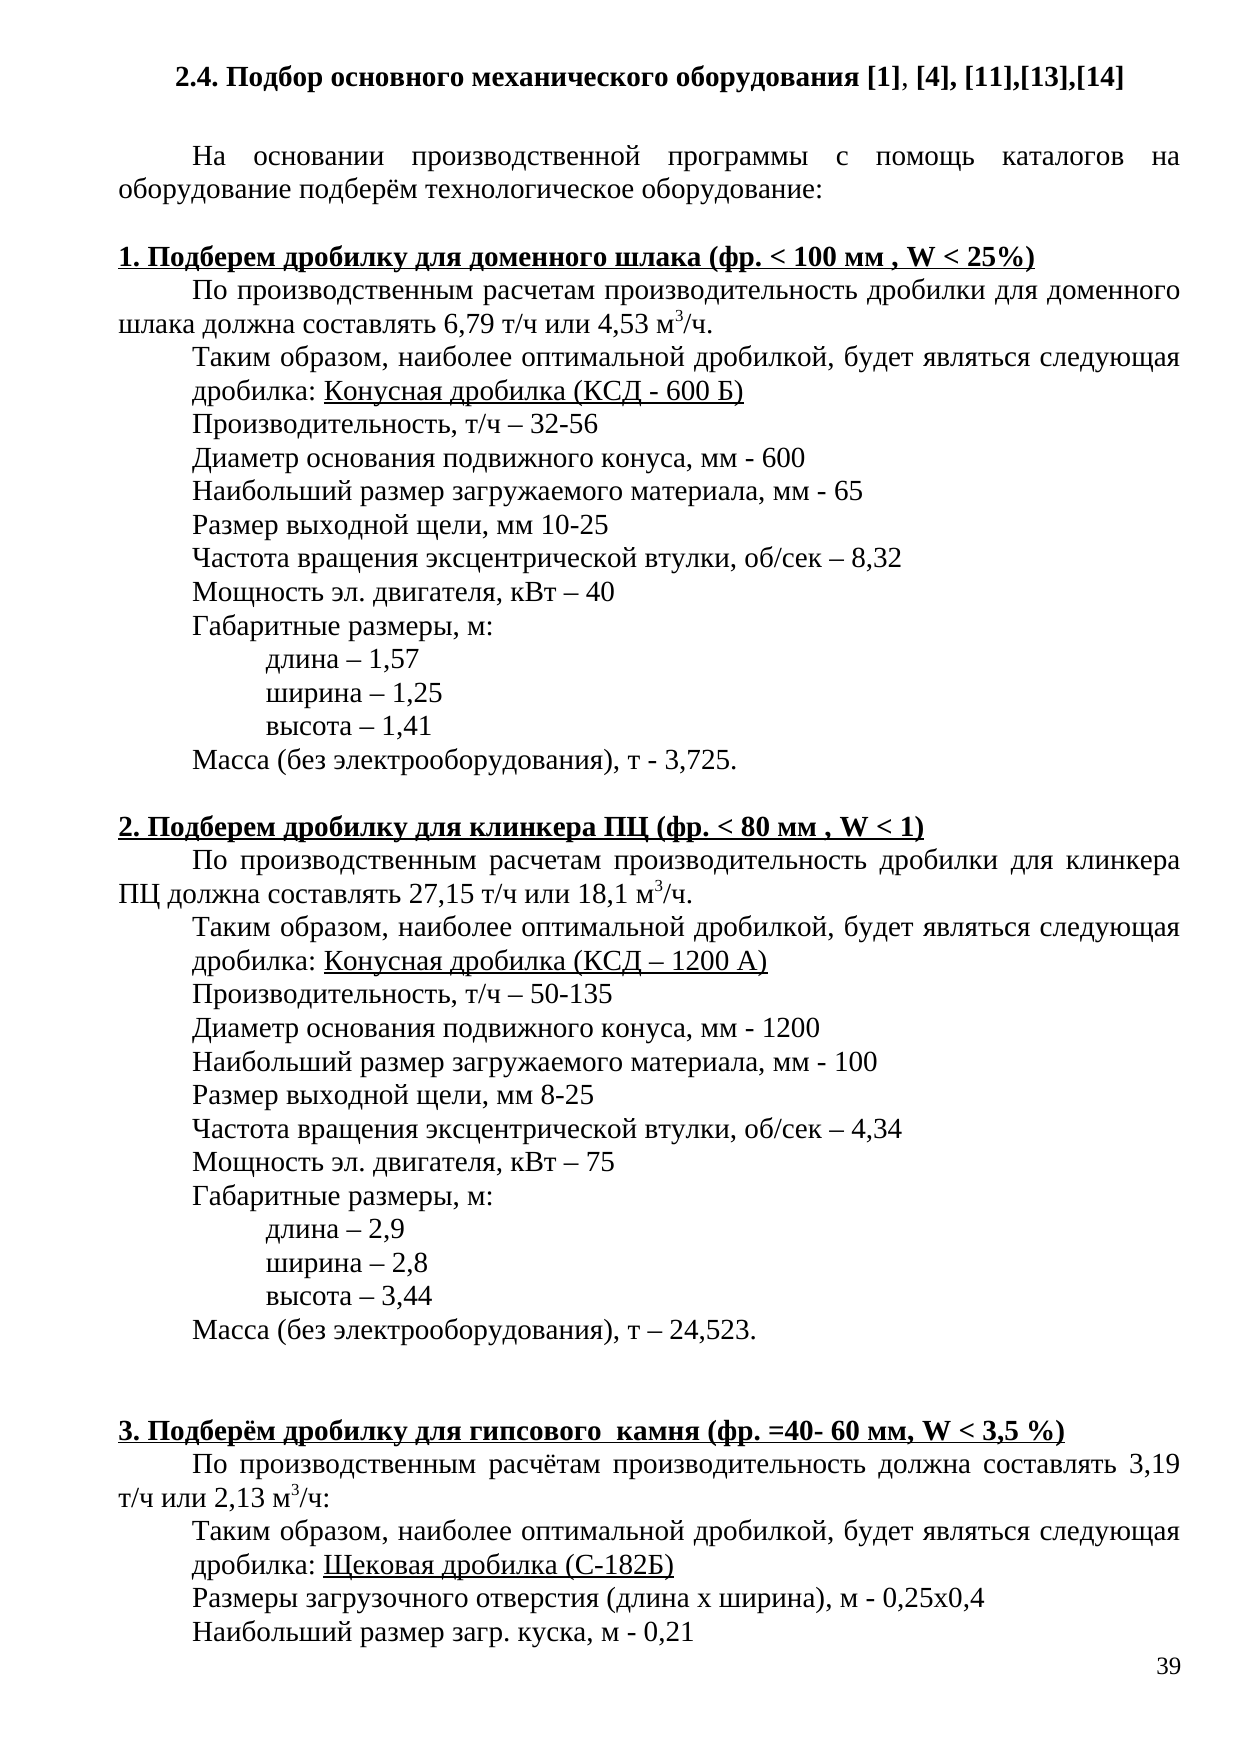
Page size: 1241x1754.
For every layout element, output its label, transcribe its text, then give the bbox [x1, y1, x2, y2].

text Размеры загрузочного отверстия (длина х ширина), м - 0,25x0,4 [118, 1580, 1181, 1614]
text ширина – 1,25 [192, 675, 1181, 708]
text 2.4. Подбор основного механического оборудования [1], [4], [11],[13],[14] [118, 59, 1181, 93]
text Размер выходной щели, мм 10-25 [118, 507, 1181, 541]
text Таким образом, наиболее оптимальной дробилкой, будет являться следующая дробилка: Щековая дробилка (С-182Б) [192, 1513, 1181, 1580]
text Таким образом, наиболее оптимальной дробилкой, будет являться следующая дробилка: Конусная дробилка (КСД - 600 Б) [192, 339, 1181, 406]
text 3. Подберём дробилку для гипсового камня (фр. =40- , W < 3,5 %) [118, 1413, 1181, 1446]
text длина – 1,57 [118, 641, 1181, 675]
text Производительность, т/ч – 32-56 [118, 406, 1181, 440]
text По производственным расчетам производительность дробилки для доменного шлака должна составлять 6,79 т/ч или 4,53 м3/ч. [118, 272, 1181, 339]
text Производительность, т/ч – 50-135 [118, 977, 1181, 1010]
text По производственным расчетам производительность дробилки для клинкера ПЦ должна составлять 27,15 т/ч или 18,1 м3/ч. [118, 842, 1181, 909]
text Наибольший размер загружаемого материала, мм - 65 [118, 473, 1181, 507]
text Диаметр основания подвижного конуса, мм - 1200 [118, 1010, 1181, 1044]
text Диаметр основания подвижного конуса, мм - 600 [118, 440, 1181, 473]
text Частота вращения эксцентрической втулки, об/сек – 4,34 [192, 1111, 1181, 1144]
text Размер выходной щели, мм 8-25 [118, 1077, 1181, 1111]
text Таким образом, наиболее оптимальной дробилкой, будет являться следующая дробилка: Конусная дробилка (КСД – 1200 А) [192, 909, 1181, 977]
text ширина – 2,8 [192, 1245, 1181, 1278]
text Наибольший размер загр. куска, м - 0,21 [118, 1614, 1181, 1647]
text Мощность эл. двигателя, кВт – 75 [118, 1144, 1181, 1178]
text На основании производственной программы с помощь каталогов на оборудование подберём технологическое оборудование: [118, 138, 1181, 205]
text По производственным расчётам производительность должна составлять 3,19 т/ч или 2,13 м3/ч: [118, 1446, 1181, 1513]
text 1. Подберем дробилку для доменного шлака (фр. < , W < 25%) [118, 239, 1181, 272]
text Масса (без электрооборудования), т – 24,523. [118, 1312, 1181, 1346]
text длина – 2,9 [118, 1211, 1181, 1245]
text Габаритные размеры, м: [118, 1178, 1181, 1211]
text высота – 3,44 [192, 1278, 1181, 1312]
text Габаритные размеры, м: [118, 608, 1181, 641]
text Наибольший размер загружаемого материала, мм - 100 [118, 1044, 1181, 1077]
text высота – 1,41 [192, 708, 1181, 742]
text Частота вращения эксцентрической втулки, об/сек – 8,32 [192, 541, 1181, 574]
text 2. Подберем дробилку для клинкера ПЦ (фр. < , W < 1) [118, 809, 1181, 842]
text Мощность эл. двигателя, кВт – 40 [118, 574, 1181, 608]
text Масса (без электрооборудования), т - 3,725. [118, 742, 1181, 775]
